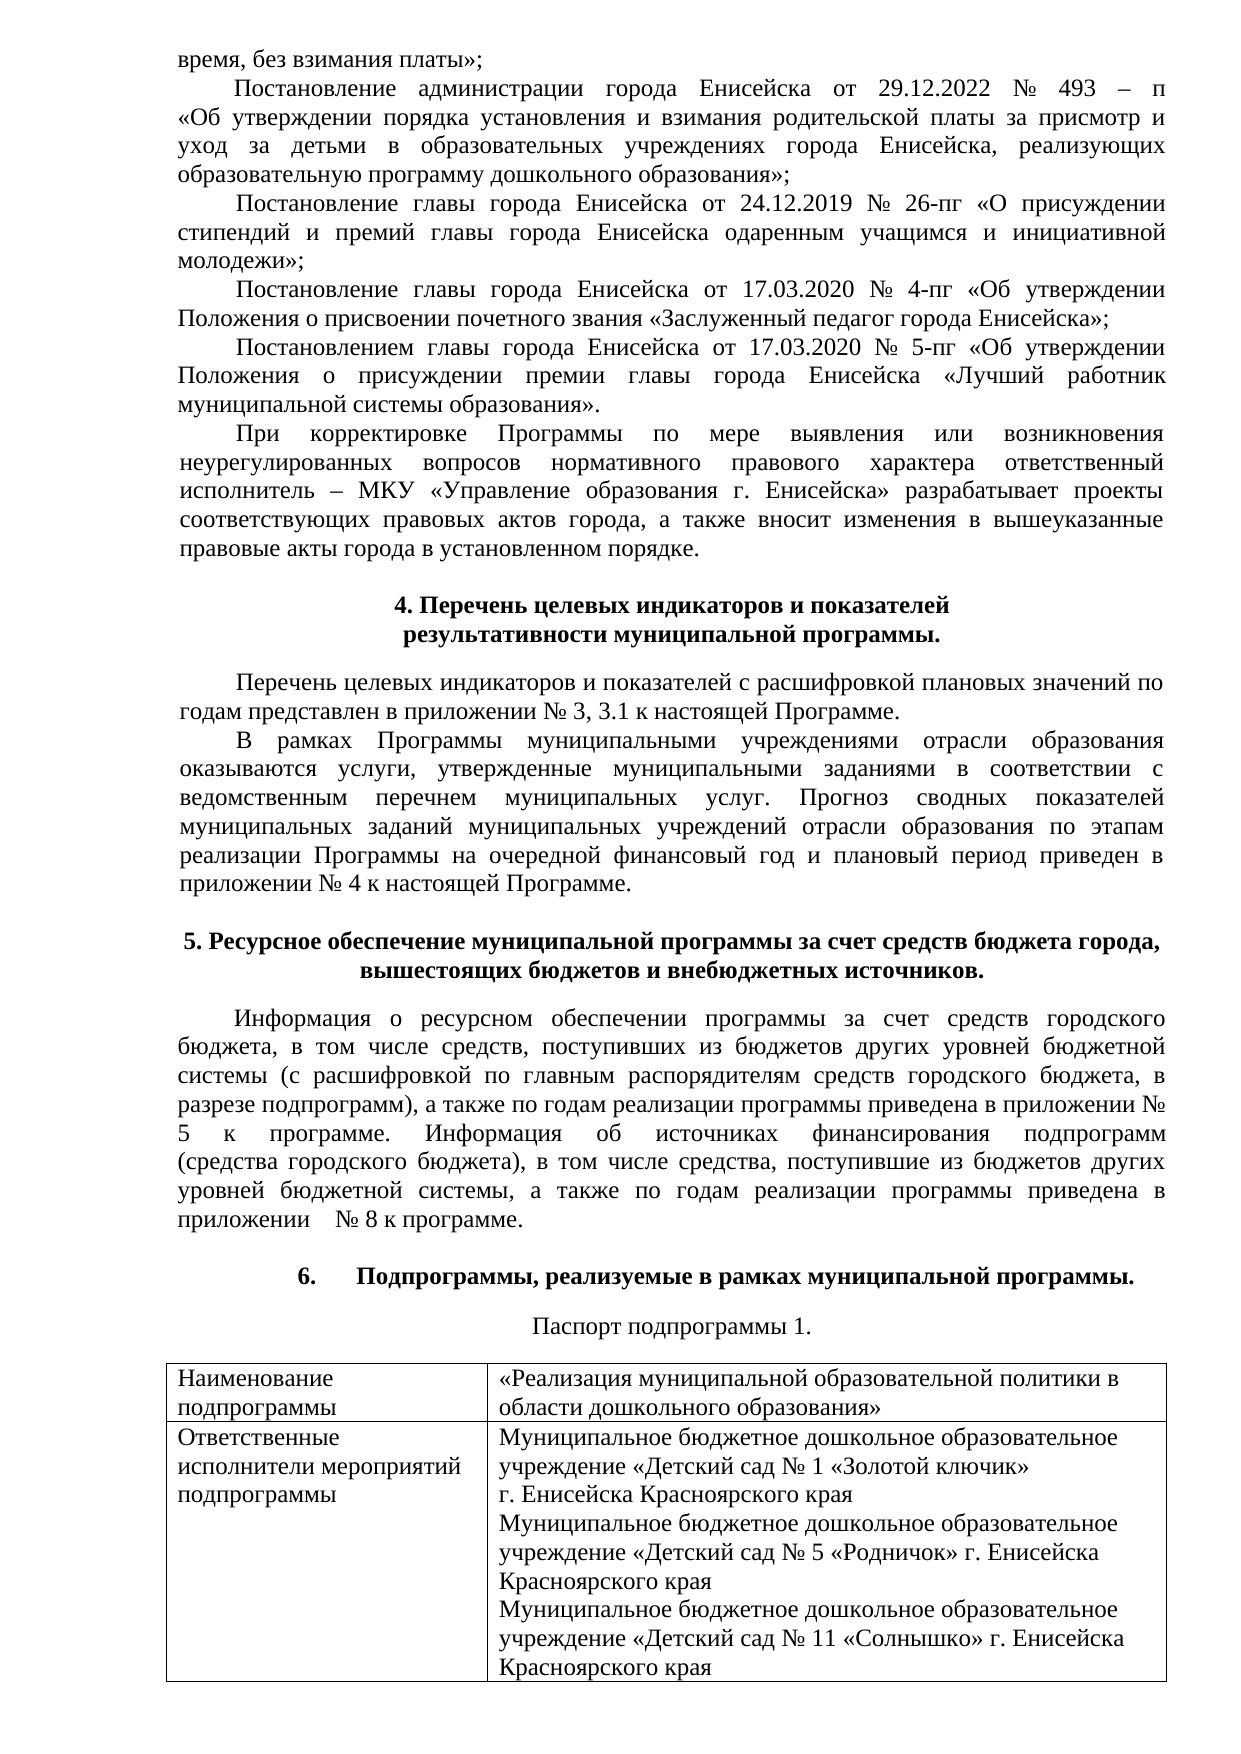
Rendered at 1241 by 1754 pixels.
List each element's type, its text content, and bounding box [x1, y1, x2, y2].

text Паспорт подпрограммы 1. [177, 1311, 1167, 1339]
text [177, 44, 1167, 73]
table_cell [488, 1422, 1166, 1681]
text 5. Ресурсное обеспечение муниципальной программы за счет средств бюджета города, вышестоящих бюджетов и внебюджетных источников. [177, 926, 1167, 983]
text Постановление главы города Енисейска от 24.12.2019 № 26-пг «О присуждении стипендий и премий главы города Енисейска одаренным учащимся и инициативной молодежи»; [177, 188, 1167, 274]
text Информация о ресурсном обеспечении программы за счет средств городского бюджета, в том числе средств, поступивших из бюджетов других уровней бюджетной системы (с расшифровкой по главным распорядителям средств городского бюджета, в разрезе подпрограмм), а также по годам реализации программы приведена в приложении № 5 к программе. Информация об источниках финансирования подпрограмм (средства городского бюджета), в том числе средства, поступившие из бюджетов других уровней бюджетной системы, а также по годам реализации программы приведена в приложении № 8 к программе. [177, 1003, 1167, 1233]
text 6. Подпрограммы, реализуемые в рамках муниципальной программы. [177, 1261, 1167, 1290]
table_header «Реализация муниципальной образовательной политики в области дошкольного образования» [488, 1364, 1166, 1421]
text результативности муниципальной программы. [177, 619, 1167, 648]
table_header Наименование подпрограммы [167, 1364, 487, 1421]
text Постановление главы города Енисейска от 17.03.2020 № 4-пг «Об утверждении Положения о присвоении почетного звания «Заслуженный педагог города Енисейска»; [177, 274, 1167, 332]
text Постановлением главы города Енисейска от 17.03.2020 № 5-пг «Об утверждении Положения о присуждении премии главы города Енисейска «Лучший работник муниципальной системы образования». [177, 332, 1167, 418]
text Перечень целевых индикаторов и показателей с расшифровкой плановых значений по годам представлен в приложении № 3, 3.1 к настоящей Программе. [179, 667, 1164, 725]
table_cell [167, 1422, 487, 1681]
text В рамках Программы муниципальными учреждениями отрасли образования оказываются услуги, утвержденные муниципальными заданиями в соответствии с ведомственным перечнем муниципальных услуг. Прогноз сводных показателей муниципальных заданий муниципальных учреждений отрасли образования по этапам реализации Программы на очередной финансовый год и плановый период приведен в приложении № 4 к настоящей Программе. [179, 725, 1164, 897]
text 4. Перечень целевых индикаторов и показателей [177, 591, 1167, 619]
text При корректировке Программы по мере выявления или возникновения неурегулированных вопросов нормативного правового характера ответственный исполнитель – МКУ «Управление образования г. Енисейска» разрабатывает проекты соответствующих правовых актов города, а также вносит изменения в вышеуказанные правовые акты города в установленном порядке. [179, 418, 1164, 562]
text Постановление администрации города Енисейска от 29.12.2022 № 493 – п «Об утверждении порядка установления и взимания родительской платы за присмотр и уход за детьми в образовательных учреждениях города Енисейска, реализующих образовательную программу дошкольного образования»; [177, 73, 1167, 188]
